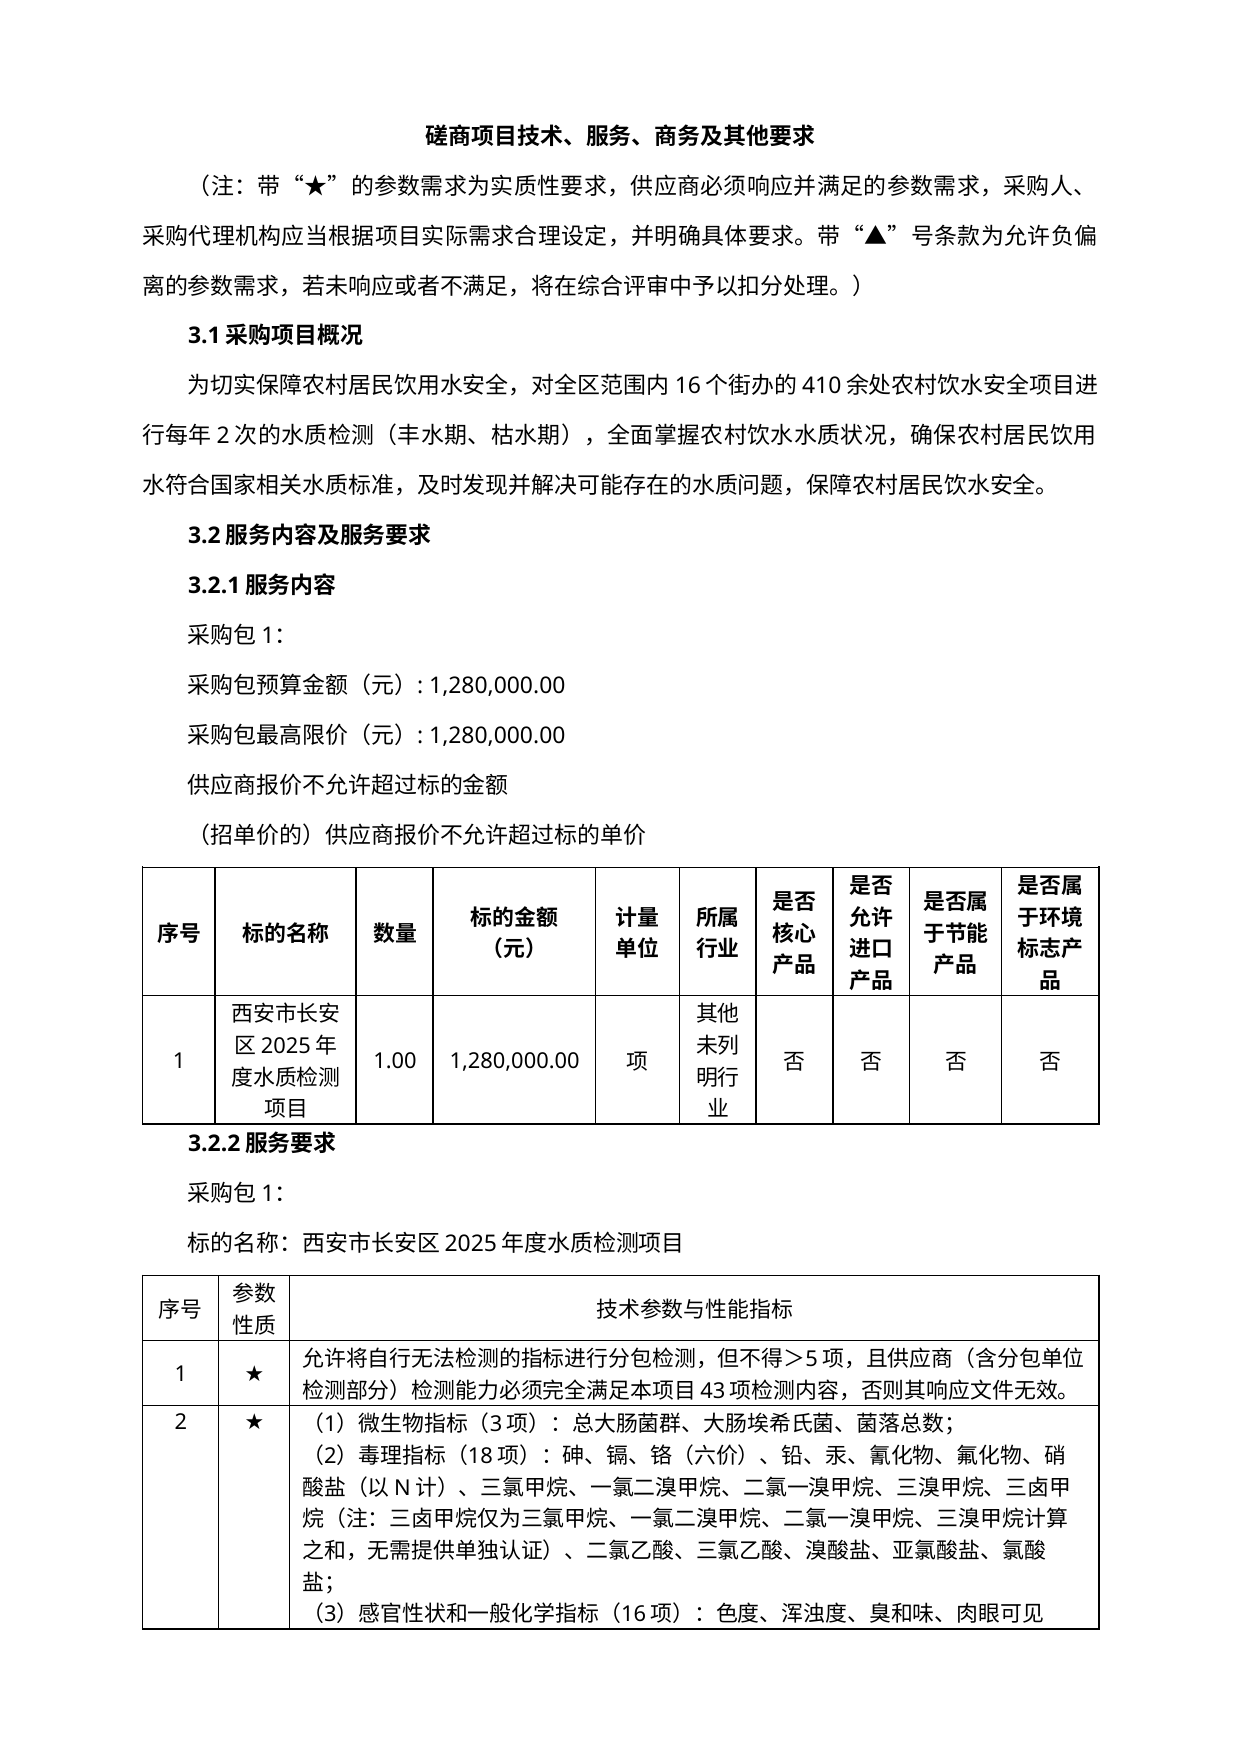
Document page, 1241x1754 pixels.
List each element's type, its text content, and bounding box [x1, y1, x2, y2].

table_header 参数性质 [219, 1276, 289, 1339]
text 采购包预算金额（元）: 1,280,000.00 [142, 667, 1098, 700]
text 3.1采购项目概况 [142, 317, 1098, 351]
table_cell 否 [910, 996, 1001, 1123]
table_cell 否 [1002, 996, 1098, 1123]
table_header 数量 [357, 868, 432, 995]
text 3.2服务内容及服务要求 [142, 517, 1098, 550]
table_header 是否核心产品 [757, 868, 832, 995]
table_header 所属行业 [680, 868, 755, 995]
text 采购包1： [142, 1174, 1098, 1208]
text 采购包1： [142, 617, 1098, 650]
table_header 标的名称 [216, 868, 355, 995]
table_cell 允许将自行无法检测的指标进行分包检测，但不得＞5项，且供应商（含分包单位检测部分）检测能力必须完全满足本项目43项检测内容，否则其响应文件无效。 [290, 1341, 1098, 1404]
table_header 序号 [143, 868, 214, 995]
table_cell 否 [834, 996, 909, 1123]
table_cell 项 [596, 996, 679, 1123]
table_cell 2 [143, 1406, 218, 1628]
text 供应商报价不允许超过标的金额 [142, 767, 1098, 800]
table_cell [290, 1406, 1098, 1628]
text 为切实保障农村居民饮用水安全，对全区范围内16个街办的410余处农村饮水安全项目进行每年2次的水质检测（丰水期、枯水期），全面掌握农村饮水水质状况，确保农村居民饮用水符合国家相关水质标准，及时发现并解决可能存在的水质问题，保障农村居民饮水安全。 [142, 367, 1098, 500]
text 3.2.1服务内容 [142, 567, 1098, 600]
text （注：带“★”的参数需求为实质性要求，供应商必须响应并满足的参数需求，采购人、采购代理机构应当根据项目实际需求合理设定，并明确具体要求。带“▲”号条款为允许负偏离的参数需求，若未响应或者不满足，将在综合评审中予以扣分处理。） [142, 168, 1098, 301]
text 3.2.2服务要求 [142, 1125, 1098, 1158]
table_header 是否允许进口产品 [834, 868, 909, 995]
table_cell 1.00 [357, 996, 432, 1123]
table_cell 否 [757, 996, 832, 1123]
table_cell 西安市长安区2025年度水质检测项目 [216, 996, 355, 1123]
table_cell 其他未列明行业 [680, 996, 755, 1123]
table_header 是否属于节能产品 [910, 868, 1001, 995]
table_header 序号 [143, 1276, 218, 1339]
table_header 技术参数与性能指标 [290, 1276, 1098, 1339]
table_cell 1,280,000.00 [434, 996, 595, 1123]
table_cell ★ [219, 1341, 289, 1404]
table_cell ★ [219, 1406, 289, 1628]
table_header 标的金额（元） [434, 868, 595, 995]
text 采购包最高限价（元）: 1,280,000.00 [142, 717, 1098, 750]
text （招单价的）供应商报价不允许超过标的单价 [142, 817, 1098, 850]
text 磋商项目技术、服务、商务及其他要求 [142, 118, 1098, 151]
table_cell 1 [143, 996, 214, 1123]
table_cell 1 [143, 1341, 218, 1404]
table_header 计量单位 [596, 868, 679, 995]
table_header 是否属于环境标志产品 [1002, 868, 1098, 995]
text 标的名称：西安市长安区2025年度水质检测项目 [142, 1224, 1098, 1258]
